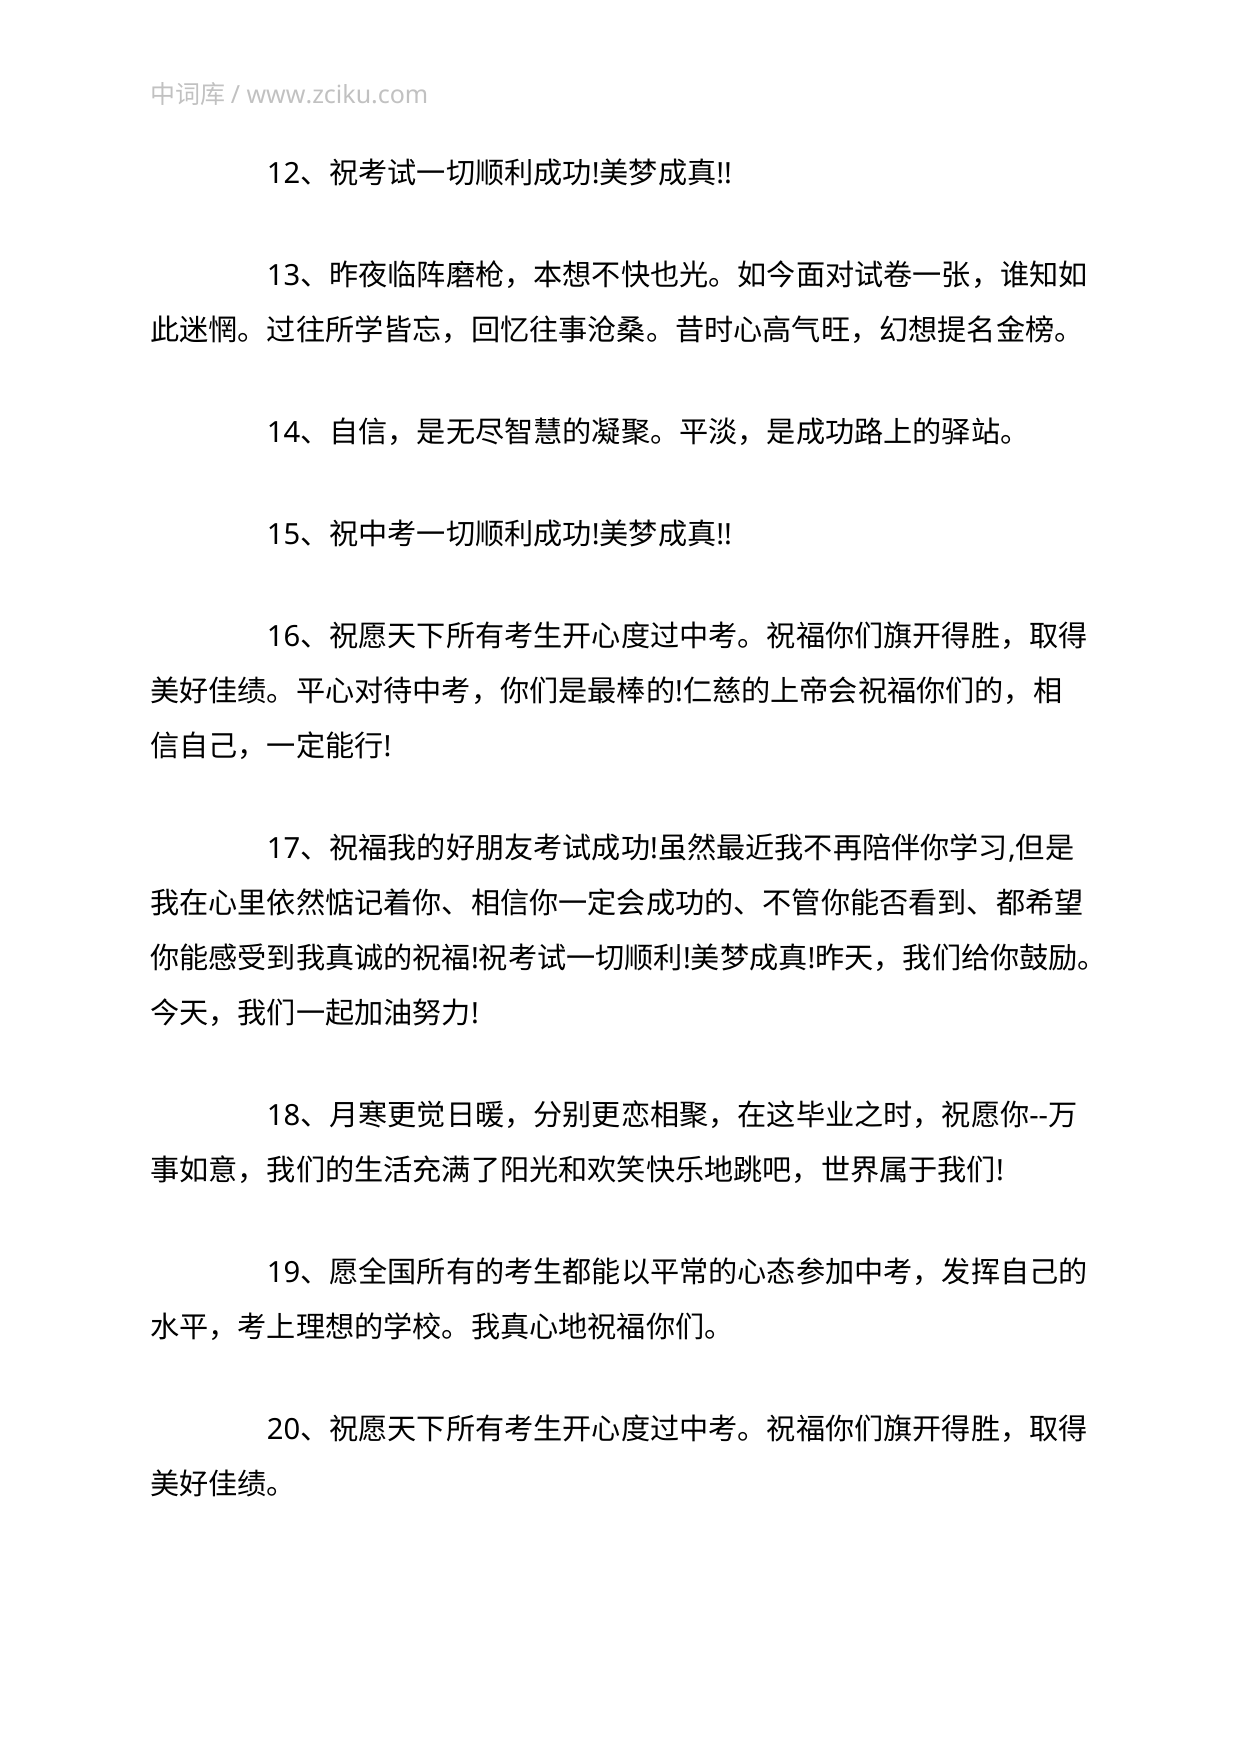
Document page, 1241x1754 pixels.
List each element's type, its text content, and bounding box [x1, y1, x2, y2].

text 20、祝愿天下所有考生开心度过中考。祝福你们旗开得胜，取得美好佳绩。 [150, 1405, 1090, 1503]
text 15、祝中考一切顺利成功!美梦成真!! [150, 511, 1090, 553]
text 18、月寒更觉日暖，分别更恋相聚，在这毕业之时，祝愿你--万事如意，我们的生活充满了阳光和欢笑快乐地跳吧，世界属于我们! [150, 1092, 1090, 1189]
text 17、祝福我的好朋友考试成功!虽然最近我不再陪伴你学习,但是我在心里依然惦记着你、相信你一定会成功的、不管你能否看到、都希望你能感受到我真诚的祝福!祝考试一切顺利!美梦成真!昨天，我们给你鼓励。今天，我们一起加油努力! [150, 825, 1090, 1032]
text 16、祝愿天下所有考生开心度过中考。祝福你们旗开得胜，取得美好佳绩。平心对待中考，你们是最棒的!仁慈的上帝会祝福你们的，相信自己，一定能行! [150, 613, 1090, 765]
text 19、愿全国所有的考生都能以平常的心态参加中考，发挥自己的水平，考上理想的学校。我真心地祝福你们。 [150, 1248, 1090, 1346]
text 14、自信，是无尽智慧的凝聚。平淡，是成功路上的驿站。 [150, 409, 1090, 451]
text 13、昨夜临阵磨枪，本想不快也光。如今面对试卷一张，谁知如此迷惘。过往所学皆忘，回忆往事沧桑。昔时心高气旺，幻想提名金榜。 [150, 252, 1090, 349]
text 12、祝考试一切顺利成功!美梦成真!! [150, 150, 1090, 192]
